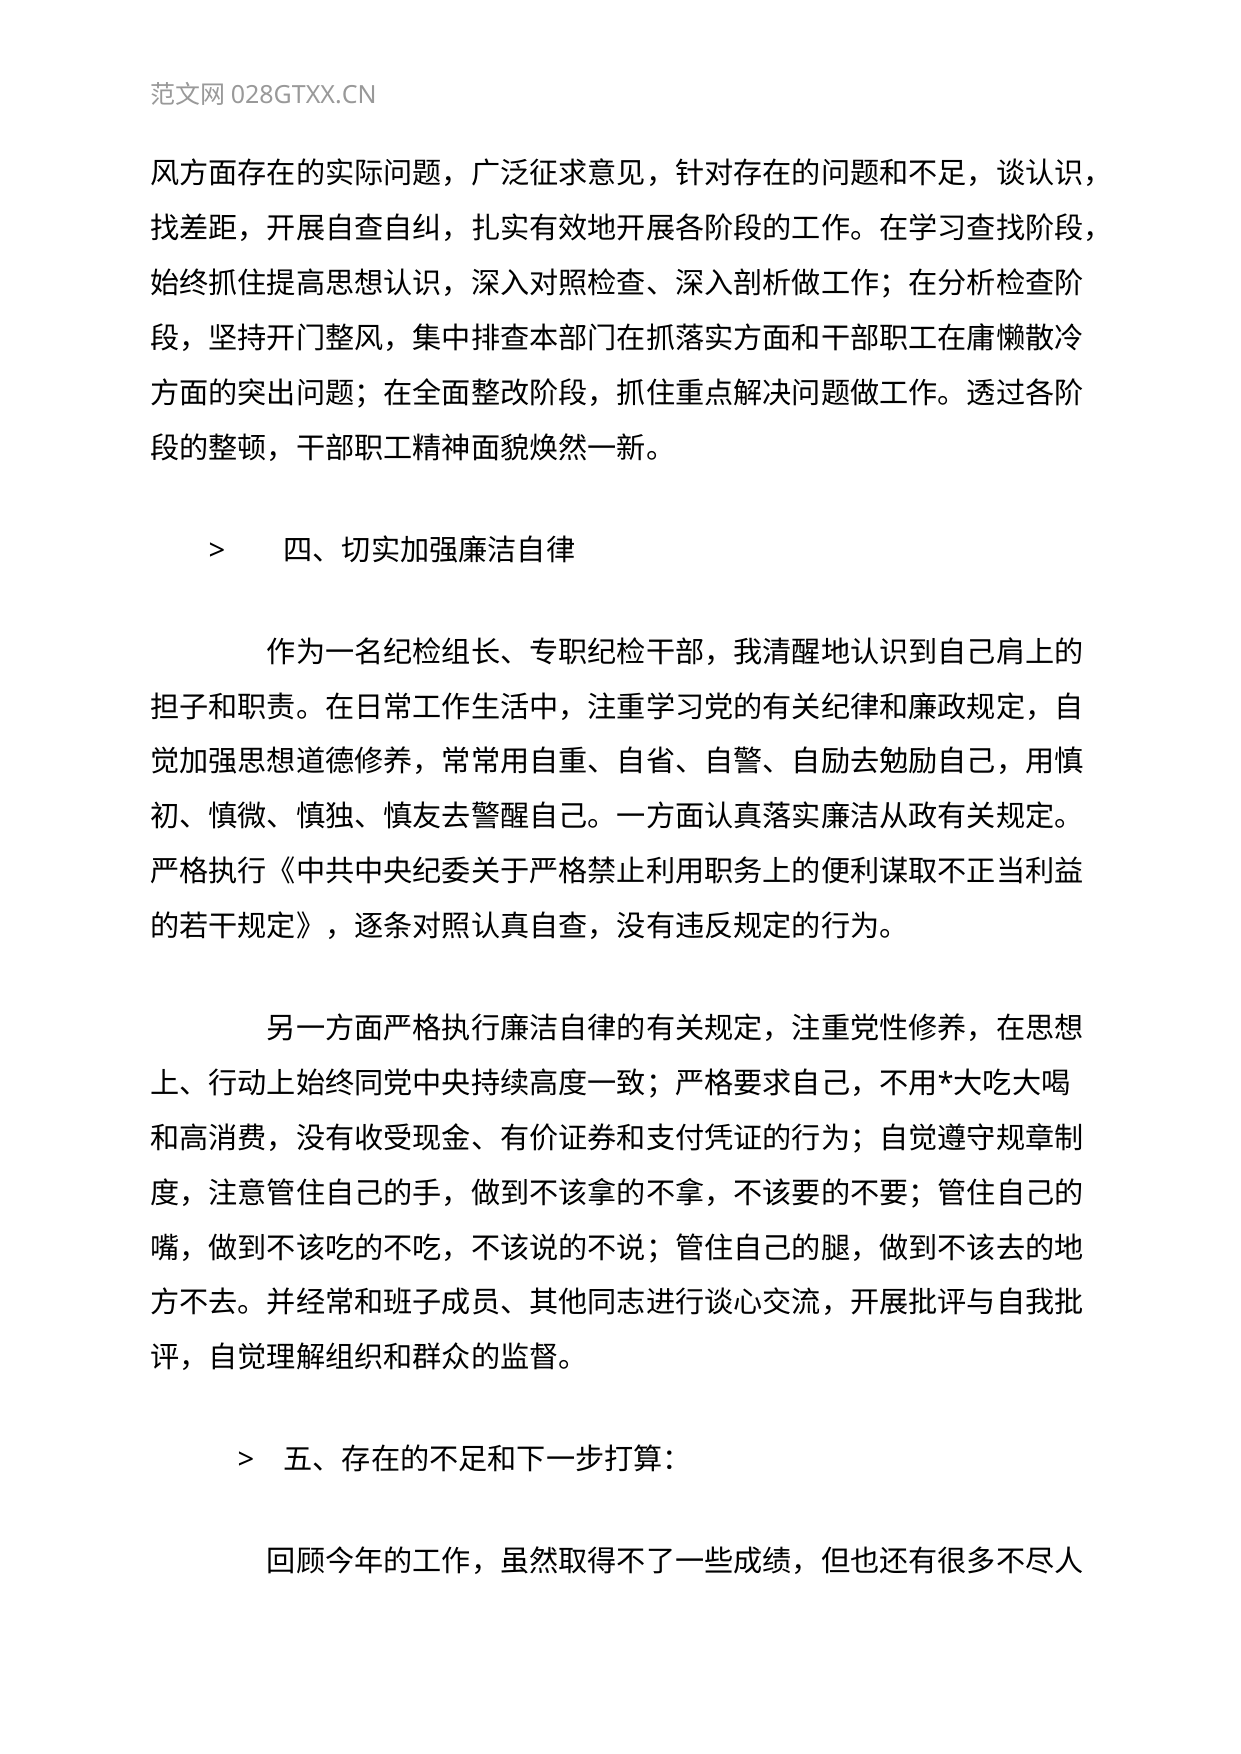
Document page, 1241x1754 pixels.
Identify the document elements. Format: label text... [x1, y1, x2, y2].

text 另一方面严格执行廉洁自律的有关规定，注重党性修养，在思想上、行动上始终同党中央持续高度一致；严格要求自己，不用*大吃大喝和高消费，没有收受现金、有价证券和支付凭证的行为；自觉遵守规章制度，注意管住自己的手，做到不该拿的不拿，不该要的不要；管住自己的嘴，做到不该吃的不吃，不该说的不说；管住自己的腿，做到不该去的地方不去。并经常和班子成员、其他同志进行谈心交流，开展批评与自我批评，自觉理解组织和群众的监督。 [150, 1004, 1090, 1376]
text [150, 150, 1090, 467]
text 作为一名纪检组长、专职纪检干部，我清醒地认识到自己肩上的担子和职责。在日常工作生活中，注重学习党的有关纪律和廉政规定，自觉加强思想道德修养，常常用自重、自省、自警、自励去勉励自己，用慎初、慎微、慎独、慎友去警醒自己。一方面认真落实廉洁从政有关规定。严格执行《中共中央纪委关于严格禁止利用职务上的便利谋取不正当利益的若干规定》，逐条对照认真自查，没有违反规定的行为。 [150, 628, 1090, 945]
text > 五、存在的不足和下一步打算： [150, 1436, 1090, 1478]
text > 四、切实加强廉洁自律 [150, 526, 1090, 569]
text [150, 1538, 1090, 1580]
